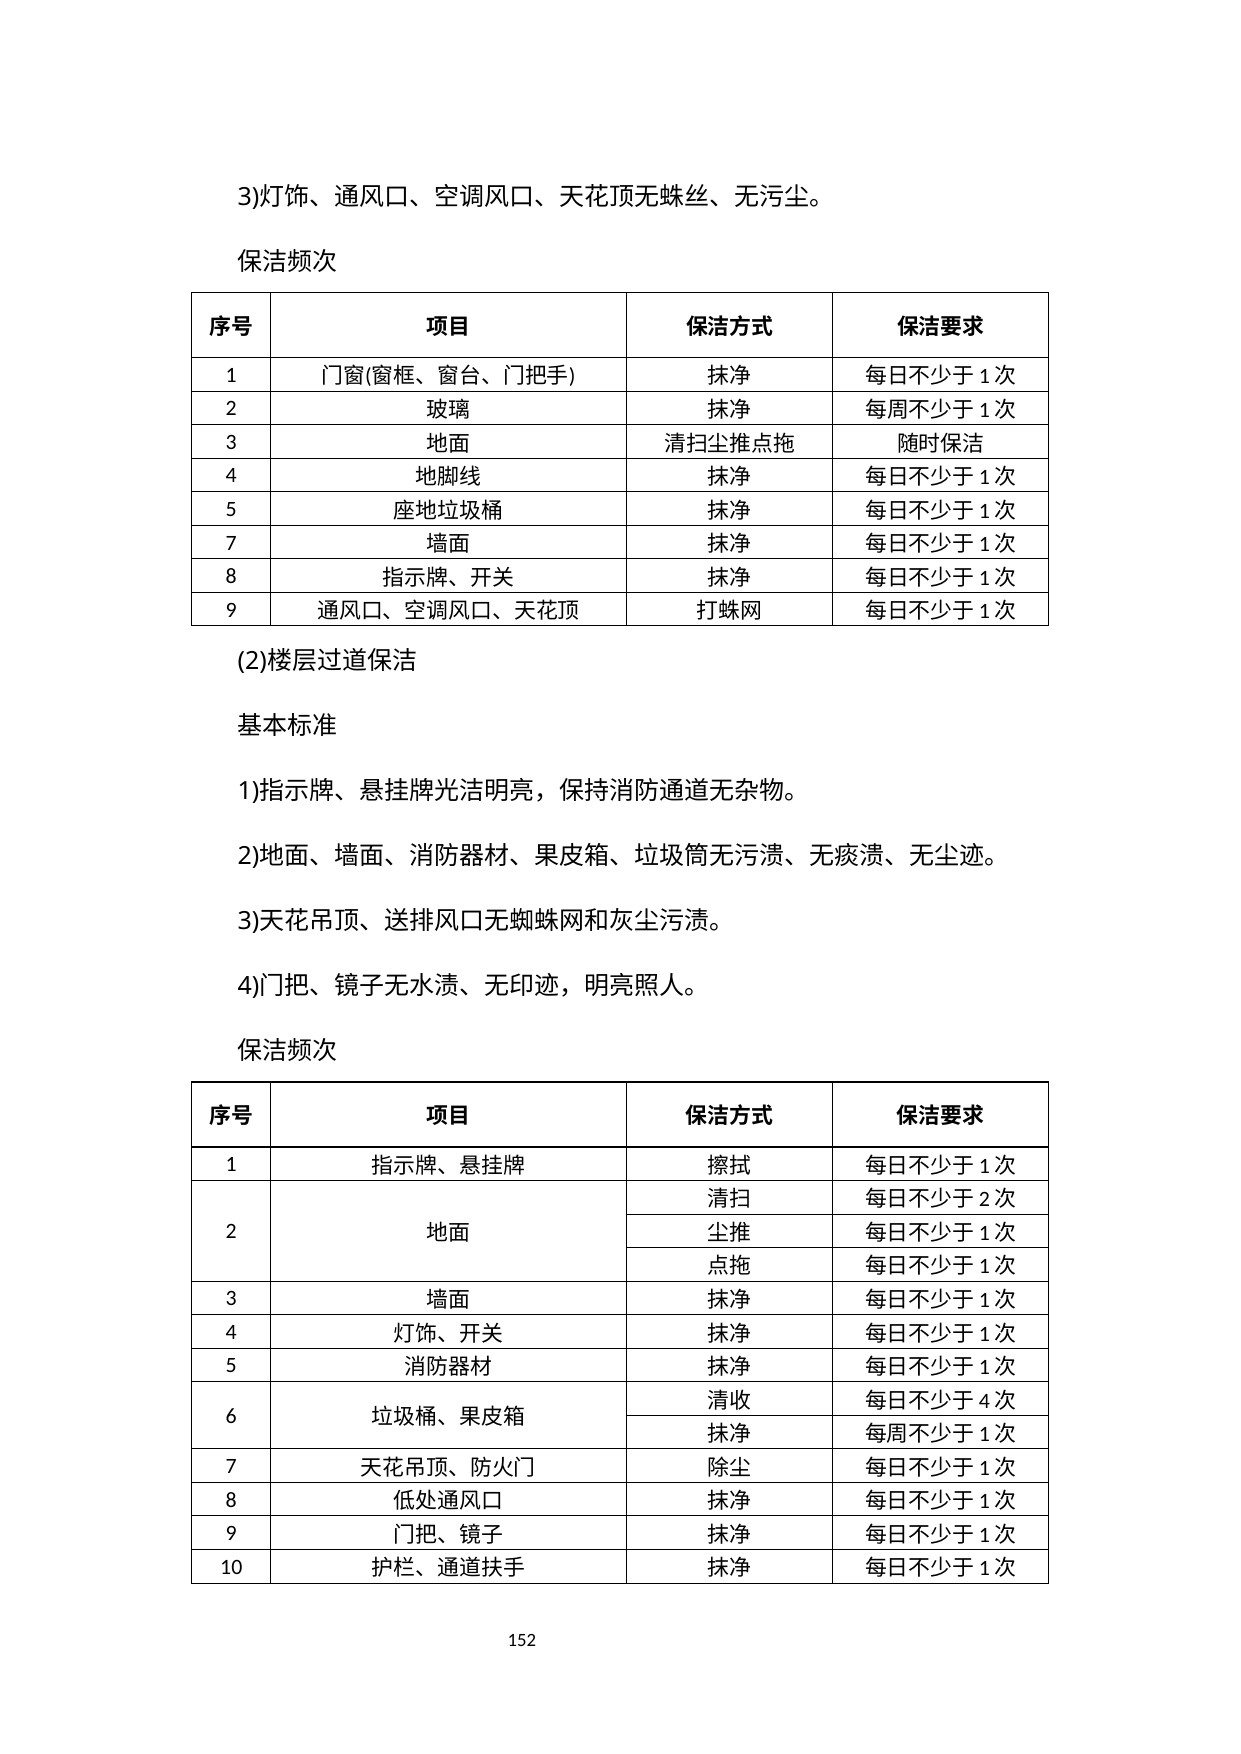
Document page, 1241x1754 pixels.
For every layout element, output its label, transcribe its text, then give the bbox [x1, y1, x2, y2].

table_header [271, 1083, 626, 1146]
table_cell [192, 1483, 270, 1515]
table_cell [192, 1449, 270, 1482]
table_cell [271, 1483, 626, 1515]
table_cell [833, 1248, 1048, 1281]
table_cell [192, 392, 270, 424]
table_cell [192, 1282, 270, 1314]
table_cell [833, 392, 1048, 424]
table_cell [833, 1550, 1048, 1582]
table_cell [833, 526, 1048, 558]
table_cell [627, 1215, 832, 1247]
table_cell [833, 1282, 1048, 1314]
text 2)地面、墙面、消防器材、果皮箱、垃圾筒无污溃、无痰溃、无尘迹。 [187, 821, 1053, 886]
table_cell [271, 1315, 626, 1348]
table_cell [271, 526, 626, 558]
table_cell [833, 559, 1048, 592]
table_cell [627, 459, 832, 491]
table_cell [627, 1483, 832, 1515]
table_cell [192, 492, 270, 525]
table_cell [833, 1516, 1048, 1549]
text 保洁频次 [187, 227, 1053, 292]
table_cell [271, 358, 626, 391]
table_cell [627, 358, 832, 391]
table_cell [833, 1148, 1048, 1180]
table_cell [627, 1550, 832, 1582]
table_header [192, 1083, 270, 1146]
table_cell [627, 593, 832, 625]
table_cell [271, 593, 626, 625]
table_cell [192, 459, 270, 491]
text 1)指示牌、悬挂牌光洁明亮，保持消防通道无杂物。 [187, 756, 1053, 821]
text 3)灯饰、通风口、空调风口、天花顶无蛛丝、无污尘。 [187, 162, 1053, 227]
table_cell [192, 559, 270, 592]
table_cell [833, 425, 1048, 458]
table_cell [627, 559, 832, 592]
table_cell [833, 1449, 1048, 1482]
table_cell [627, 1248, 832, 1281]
text 3)天花吊顶、送排风口无蜘蛛网和灰尘污渍。 [187, 886, 1053, 951]
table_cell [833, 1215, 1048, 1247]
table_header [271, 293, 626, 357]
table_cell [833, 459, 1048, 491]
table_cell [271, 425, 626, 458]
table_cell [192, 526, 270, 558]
text 基本标准 [187, 691, 1053, 756]
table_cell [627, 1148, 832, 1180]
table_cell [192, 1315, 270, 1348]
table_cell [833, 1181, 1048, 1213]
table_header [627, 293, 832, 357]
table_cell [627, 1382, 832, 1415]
text 保洁频次 [187, 1016, 1053, 1081]
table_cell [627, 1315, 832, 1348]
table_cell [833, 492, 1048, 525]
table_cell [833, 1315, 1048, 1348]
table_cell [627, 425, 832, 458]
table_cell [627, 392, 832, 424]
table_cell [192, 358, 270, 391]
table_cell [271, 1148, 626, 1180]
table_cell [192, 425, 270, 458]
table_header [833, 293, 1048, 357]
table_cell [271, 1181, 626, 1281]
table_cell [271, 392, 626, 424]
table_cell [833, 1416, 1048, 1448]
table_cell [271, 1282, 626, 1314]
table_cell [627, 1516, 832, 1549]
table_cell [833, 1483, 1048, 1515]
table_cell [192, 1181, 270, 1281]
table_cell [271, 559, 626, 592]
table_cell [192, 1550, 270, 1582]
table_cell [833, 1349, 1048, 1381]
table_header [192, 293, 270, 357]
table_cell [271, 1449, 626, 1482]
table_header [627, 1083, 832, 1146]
text (2)楼层过道保洁 [187, 626, 1053, 691]
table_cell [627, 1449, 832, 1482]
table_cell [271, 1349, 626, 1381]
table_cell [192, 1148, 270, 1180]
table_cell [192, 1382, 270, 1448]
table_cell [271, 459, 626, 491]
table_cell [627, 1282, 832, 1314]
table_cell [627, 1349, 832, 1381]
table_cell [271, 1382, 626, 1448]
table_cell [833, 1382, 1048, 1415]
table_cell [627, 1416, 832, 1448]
text 4)门把、镜子无水渍、无印迹，明亮照人。 [187, 951, 1053, 1016]
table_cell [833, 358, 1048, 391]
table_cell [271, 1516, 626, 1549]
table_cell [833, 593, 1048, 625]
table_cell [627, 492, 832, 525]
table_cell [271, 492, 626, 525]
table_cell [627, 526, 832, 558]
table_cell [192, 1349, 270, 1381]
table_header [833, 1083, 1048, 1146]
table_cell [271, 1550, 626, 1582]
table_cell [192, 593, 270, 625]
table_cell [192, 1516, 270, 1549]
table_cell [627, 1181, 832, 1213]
